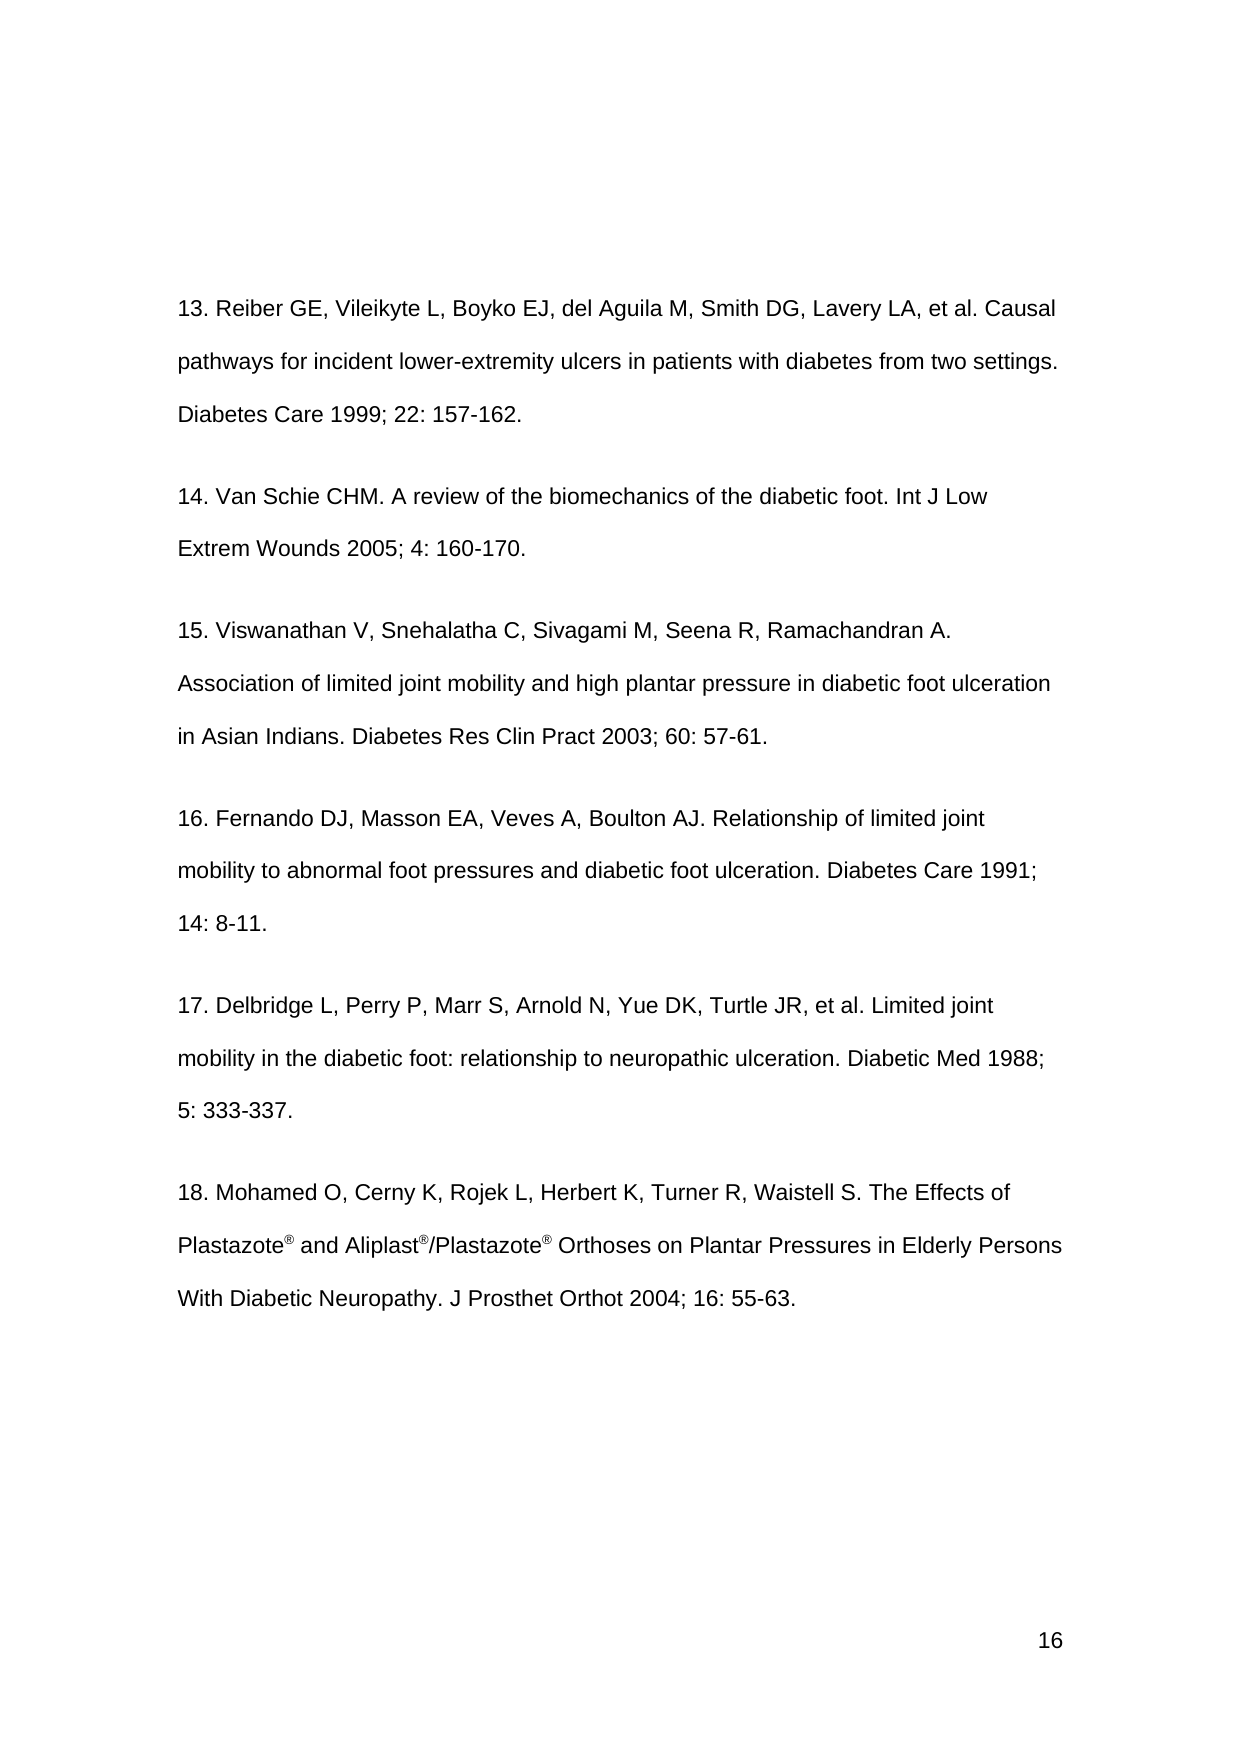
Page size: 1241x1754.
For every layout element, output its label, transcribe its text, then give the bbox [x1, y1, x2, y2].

text 13. Reiber GE, Vileikyte L, Boyko EJ, del Aguila M, Smith DG, Lavery LA, et al. Causal pathways for incident lower-extremity ulcers in patients with diabetes from two settings. Diabetes Care 1999; 22: 157-162. [177, 295, 1063, 427]
text 16. Fernando DJ, Masson EA, Veves A, Boulton AJ. Relationship of limited joint mobility to abnormal foot pressures and diabetic foot ulceration. Diabetes Care 1991; 14: 8-11. [177, 804, 1063, 936]
text 17. Delbridge L, Perry P, Marr S, Arnold N, Yue DK, Turtle JR, et al. Limited joint mobility in the diabetic foot: relationship to neuropathic ulceration. Diabetic Med 1988; 5: 333-337. [177, 992, 1063, 1123]
text 18. Mohamed O, Cerny K, Rojek L, Herbert K, Turner R, Waistell S. The Effects of Plastazote® and Aliplast®/Plastazote® Orthoses on Plantar Pressures in Elderly Persons With Diabetic Neuropathy. J Prosthet Orthot 2004; 16: 55-63. [177, 1179, 1063, 1311]
text 15. Viswanathan V, Snehalatha C, Sivagami M, Seena R, Ramachandran A. Association of limited joint mobility and high plantar pressure in diabetic foot ulceration in Asian Indians. Diabetes Res Clin Pract 2003; 60: 57-61. [177, 617, 1063, 749]
text 14. Van Schie CHM. A review of the biomechanics of the diabetic foot. Int J Low Extrem Wounds 2005; 4: 160-170. [177, 483, 1063, 562]
